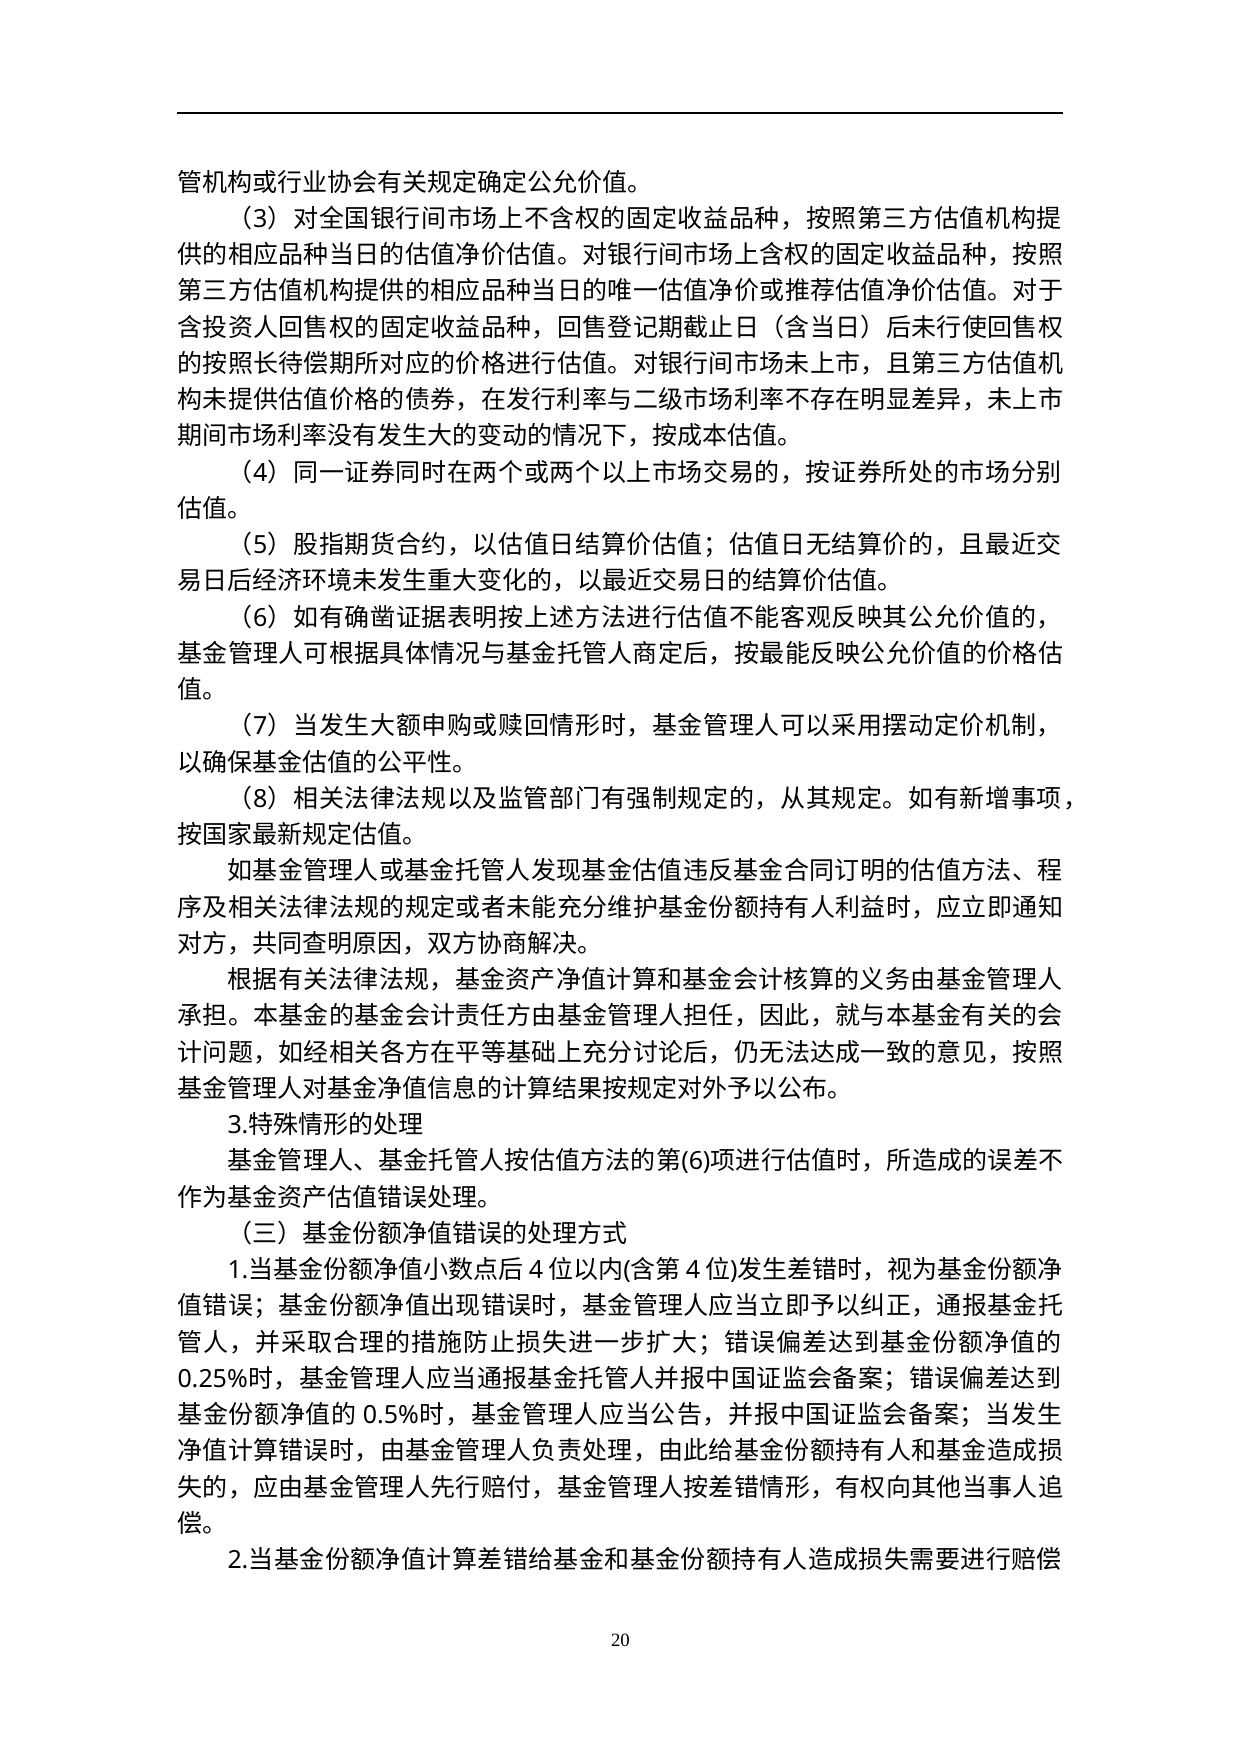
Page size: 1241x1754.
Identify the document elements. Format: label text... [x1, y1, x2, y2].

text 基金管理人、基金托管人按估值方法的第(6)项进行估值时，所造成的误差不作为基金资产估值错误处理。 [177, 1141, 1063, 1213]
text 根据有关法律法规，基金资产净值计算和基金会计核算的义务由基金管理人承担。本基金的基金会计责任方由基金管理人担任，因此，就与本基金有关的会计问题，如经相关各方在平等基础上充分讨论后，仍无法达成一致的意见，按照基金管理人对基金净值信息的计算结果按规定对外予以公布。 [177, 959, 1063, 1104]
text 3.特殊情形的处理 [177, 1104, 1063, 1141]
text （3）对全国银行间市场上不含权的固定收益品种，按照第三方估值机构提供的相应品种当日的估值净价估值。对银行间市场上含权的固定收益品种，按照第三方估值机构提供的相应品种当日的唯一估值净价或推荐估值净价估值。对于含投资人回售权的固定收益品种，回售登记期截止日（含当日）后未行使回售权的按照长待偿期所对应的价格进行估值。对银行间市场未上市，且第三方估值机构未提供估值价格的债券，在发行利率与二级市场利率不存在明显差异，未上市期间市场利率没有发生大的变动的情况下，按成本估值。 [177, 198, 1063, 452]
text （4）同一证券同时在两个或两个以上市场交易的，按证券所处的市场分别估值。 [177, 452, 1063, 524]
text （6）如有确凿证据表明按上述方法进行估值不能客观反映其公允价值的，基金管理人可根据具体情况与基金托管人商定后，按最能反映公允价值的价格估值。 [177, 597, 1063, 706]
text 1.当基金份额净值小数点后4位以内(含第4位)发生差错时，视为基金份额净值错误；基金份额净值出现错误时，基金管理人应当立即予以纠正，通报基金托管人，并采取合理的措施防止损失进一步扩大；错误偏差达到基金份额净值的0.25%时，基金管理人应当通报基金托管人并报中国证监会备案；错误偏差达到基金份额净值的0.5%时，基金管理人应当公告，并报中国证监会备案；当发生净值计算错误时，由基金管理人负责处理，由此给基金份额持有人和基金造成损失的，应由基金管理人先行赔付，基金管理人按差错情形，有权向其他当事人追偿。 [177, 1249, 1063, 1539]
text （7）当发生大额申购或赎回情形时，基金管理人可以采用摆动定价机制，以确保基金估值的公平性。 [177, 706, 1063, 778]
text （5）股指期货合约，以估值日结算价估值；估值日无结算价的，且最近交易日后经济环境未发生重大变化的，以最近交易日的结算价估值。 [177, 524, 1063, 597]
text 如基金管理人或基金托管人发现基金估值违反基金合同订明的估值方法、程序及相关法律法规的规定或者未能充分维护基金份额持有人利益时，应立即通知对方，共同查明原因，双方协商解决。 [177, 851, 1063, 959]
text （三）基金份额净值错误的处理方式 [177, 1213, 1063, 1249]
text （8）相关法律法规以及监管部门有强制规定的，从其规定。如有新增事项，按国家最新规定估值。 [177, 778, 1063, 851]
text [177, 1539, 1063, 1576]
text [177, 162, 1063, 198]
